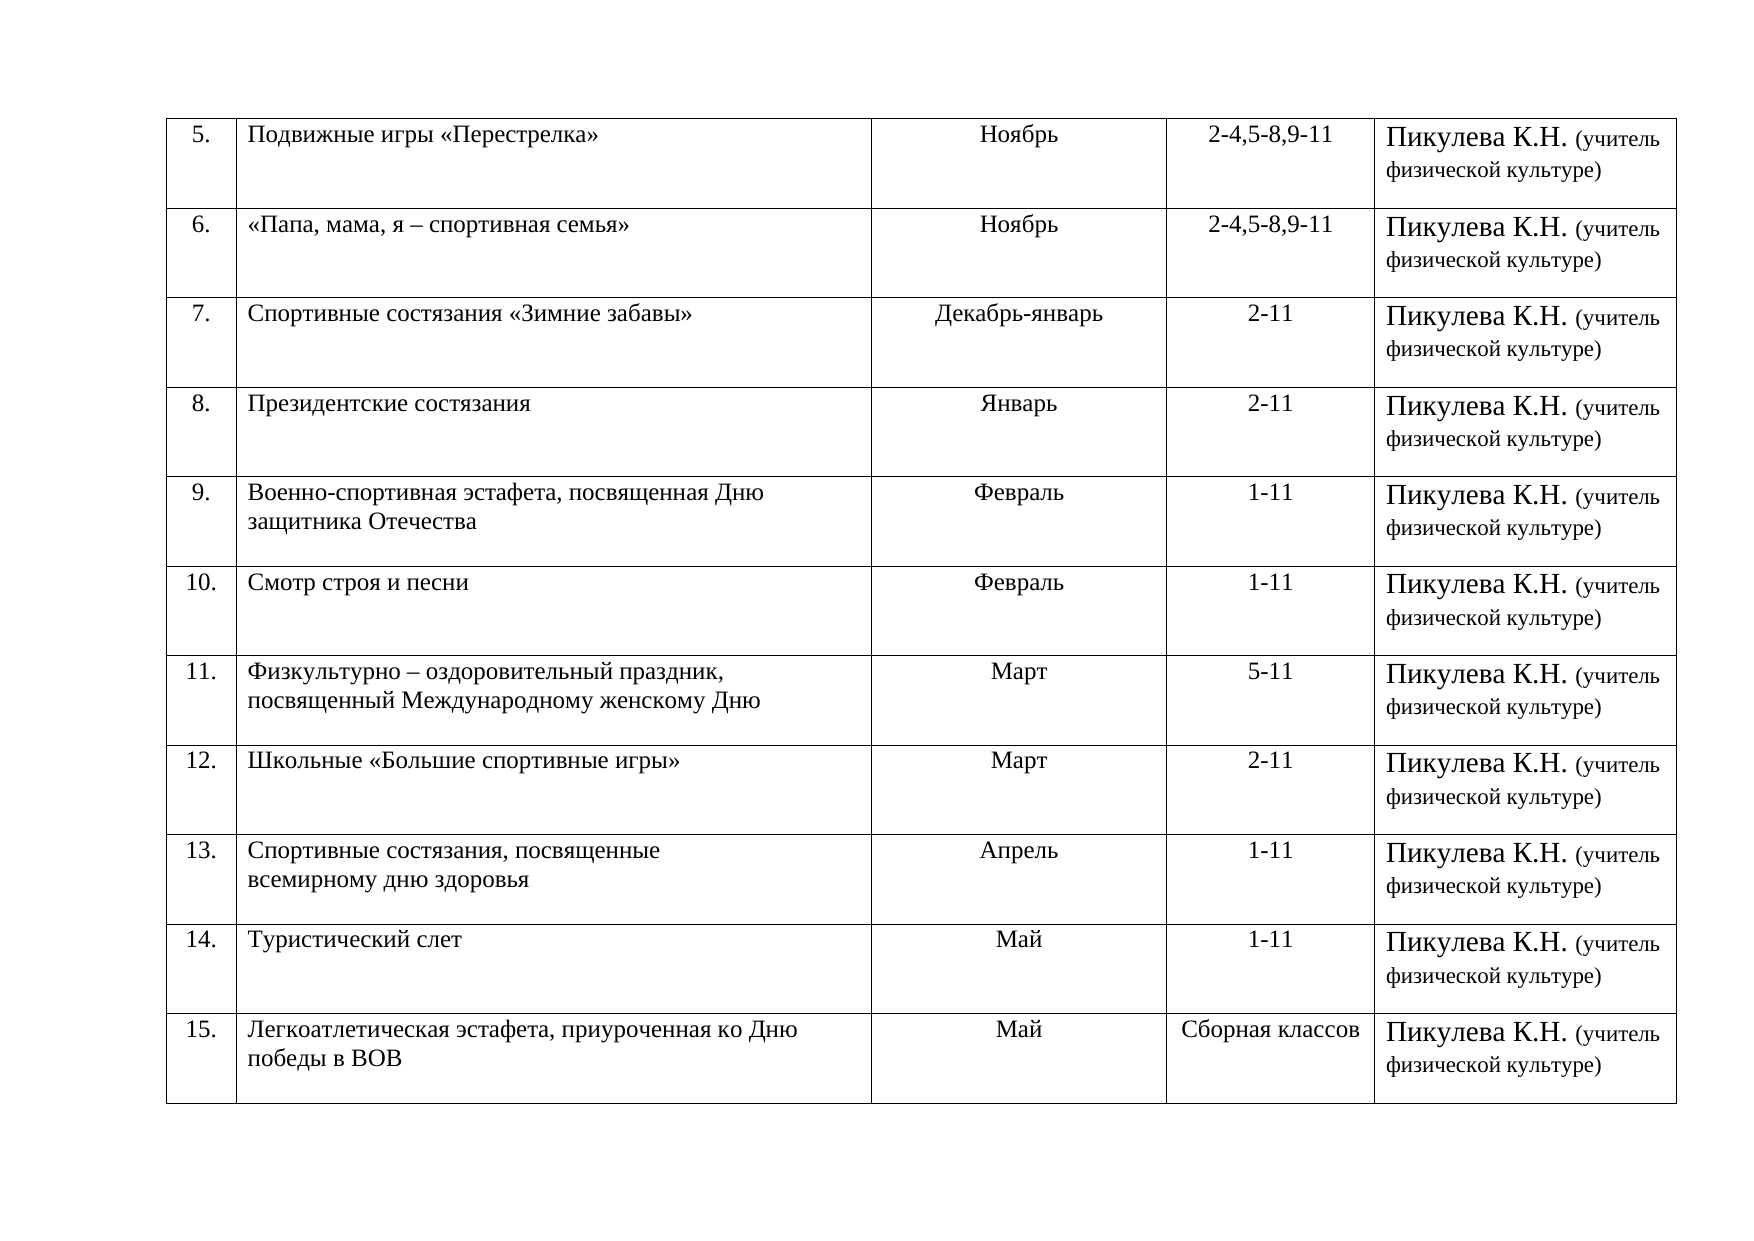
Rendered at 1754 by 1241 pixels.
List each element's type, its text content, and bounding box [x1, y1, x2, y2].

table_cell 7. [167, 298, 236, 387]
table_cell Май [872, 925, 1166, 1013]
table_cell Президентские состязания [237, 388, 871, 476]
table_cell Сборная классов [1167, 1014, 1374, 1102]
table_cell Спортивные состязания «Зимние забавы» [237, 298, 871, 387]
table_cell Туристический слет [237, 925, 871, 1013]
table_cell Пикулева К.Н. (учитель физической культуре) [1375, 1014, 1676, 1102]
table_cell 10. [167, 567, 236, 655]
table_cell 9. [167, 477, 236, 566]
table_cell 11. [167, 656, 236, 744]
table_cell 14. [167, 925, 236, 1013]
table_cell Пикулева К.Н. (учитель физической культуре) [1375, 746, 1676, 834]
table_cell 1-11 [1167, 925, 1374, 1013]
table_cell Спортивные состязания, посвященные всемирному дню здоровья [237, 835, 871, 923]
table_cell Пикулева К.Н. (учитель физической культуре) [1375, 388, 1676, 476]
table_cell 2-4,5-8,9-11 [1167, 209, 1374, 297]
table_cell 8. [167, 388, 236, 476]
table_cell Ноябрь [872, 209, 1166, 297]
table_cell Февраль [872, 567, 1166, 655]
table_cell Физкультурно – оздоровительный праздник, посвященный Международному женскому Дню [237, 656, 871, 744]
table_cell 5-11 [1167, 656, 1374, 744]
table_cell Февраль [872, 477, 1166, 566]
table_cell Ноябрь [872, 119, 1166, 208]
table_cell 6. [167, 209, 236, 297]
table_cell 2-11 [1167, 388, 1374, 476]
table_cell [1375, 119, 1676, 208]
table_cell Легкоатлетическая эстафета, приуроченная ко Дню победы в ВОВ [237, 1014, 871, 1102]
table_cell Март [872, 746, 1166, 834]
table_cell Пикулева К.Н. (учитель физической культуре) [1375, 567, 1676, 655]
table_cell 15. [167, 1014, 236, 1102]
table_cell Подвижные игры «Перестрелка» [237, 119, 871, 208]
table_cell Январь [872, 388, 1166, 476]
table_cell 2-11 [1167, 746, 1374, 834]
table_cell Пикулева К.Н. (учитель физической культуре) [1375, 298, 1676, 387]
table_cell Май [872, 1014, 1166, 1102]
table_cell 1-11 [1167, 477, 1374, 566]
table_cell 1-11 [1167, 567, 1374, 655]
table_cell 13. [167, 835, 236, 923]
table_cell 2-4,5-8,9-11 [1167, 119, 1374, 208]
table_cell 12. [167, 746, 236, 834]
table_cell Школьные «Большие спортивные игры» [237, 746, 871, 834]
table_cell Март [872, 656, 1166, 744]
table_cell Пикулева К.Н. (учитель физической культуре) [1375, 477, 1676, 566]
table_cell Военно-спортивная эстафета, посвященная Дню защитника Отечества [237, 477, 871, 566]
table_cell Смотр строя и песни [237, 567, 871, 655]
table_cell 5. [167, 119, 236, 208]
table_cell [1375, 209, 1676, 297]
table_cell «Папа, мама, я – спортивная семья» [237, 209, 871, 297]
table_cell Апрель [872, 835, 1166, 923]
table_cell 1-11 [1167, 835, 1374, 923]
table_cell Пикулева К.Н. (учитель физической культуре) [1375, 835, 1676, 923]
table_cell Пикулева К.Н. (учитель физической культуре) [1375, 925, 1676, 1013]
table_cell 2-11 [1167, 298, 1374, 387]
table_cell Пикулева К.Н. (учитель физической культуре) [1375, 656, 1676, 744]
table_cell Декабрь-январь [872, 298, 1166, 387]
